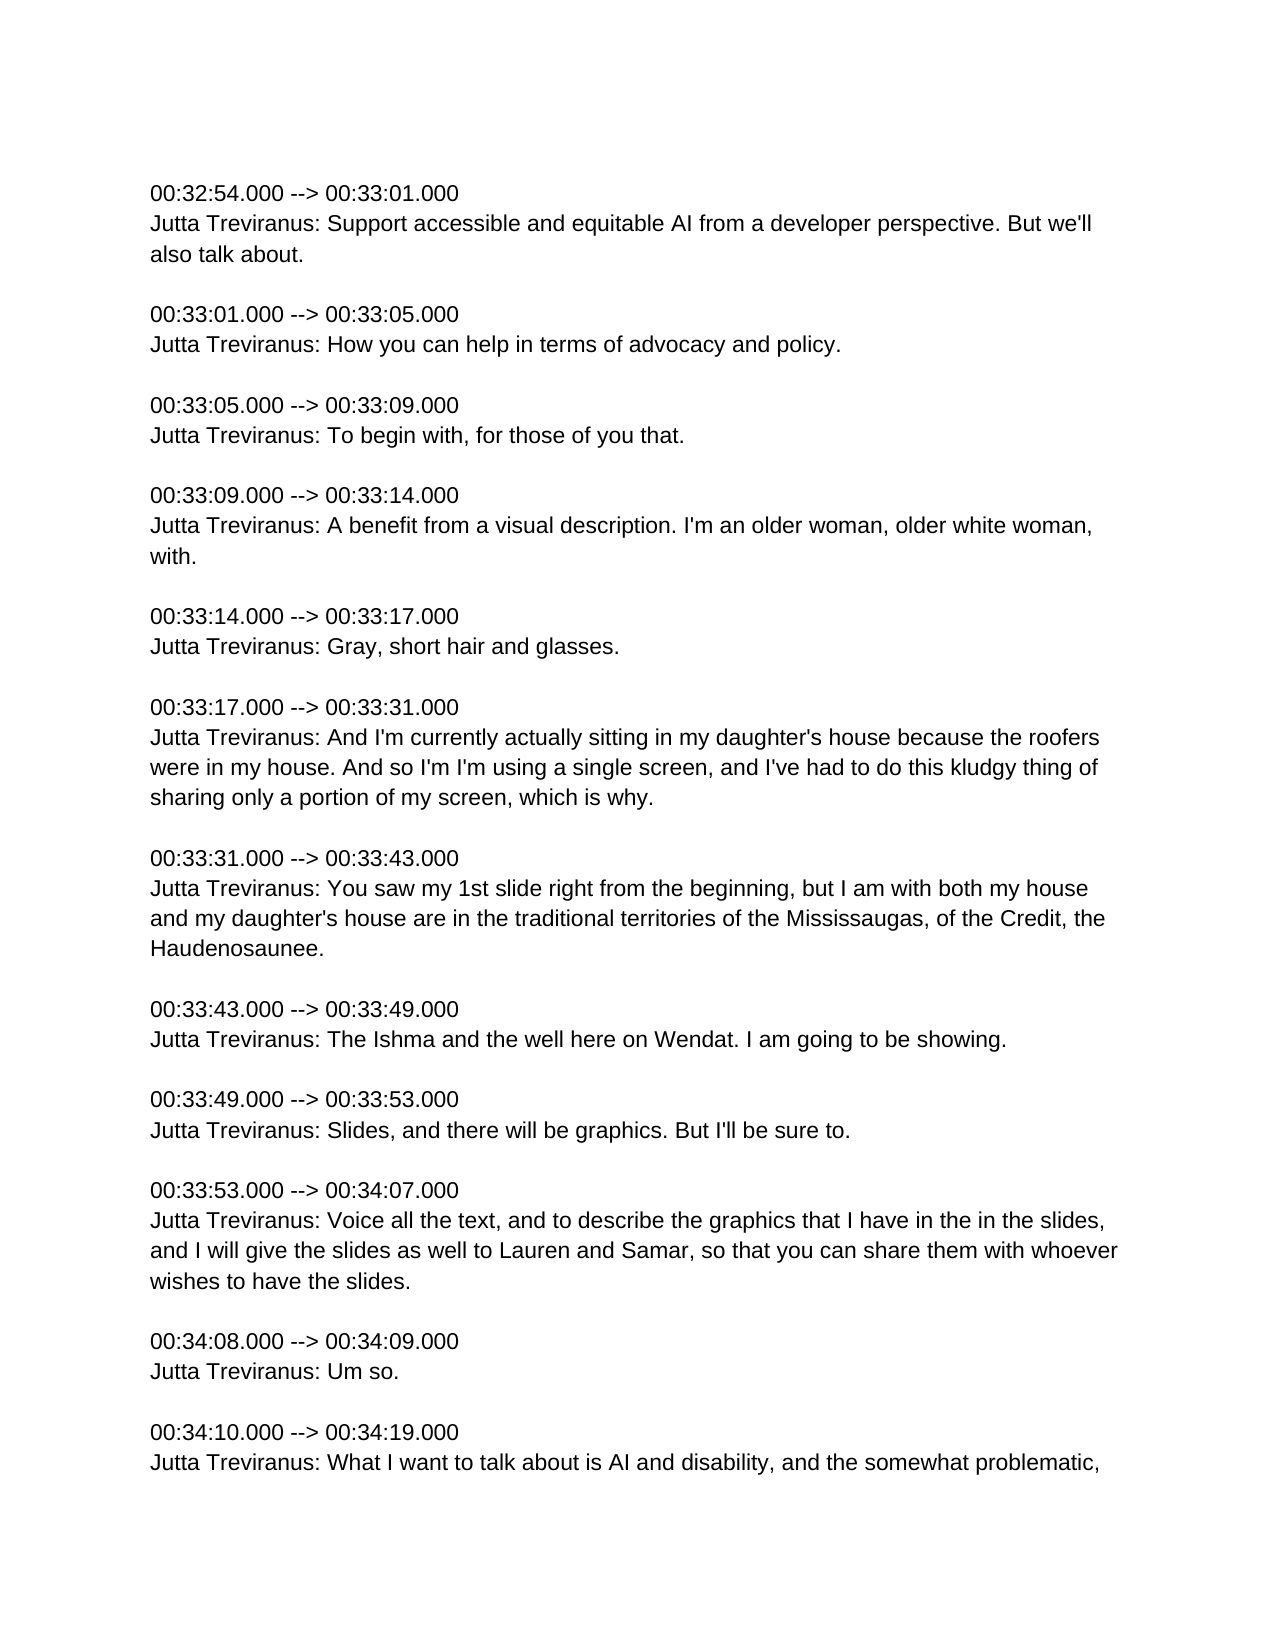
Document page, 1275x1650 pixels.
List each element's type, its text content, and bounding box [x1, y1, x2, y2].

text 00:33:31.000 --> 00:33:43.000 [150, 845, 1125, 871]
text 00:33:05.000 --> 00:33:09.000 [150, 392, 1125, 418]
text Jutta Treviranus: Slides, and there will be graphics. But I'll be sure to. [150, 1117, 1125, 1143]
text 00:34:08.000 --> 00:34:09.000 [150, 1328, 1125, 1354]
text 00:33:43.000 --> 00:33:49.000 [150, 996, 1125, 1022]
text Jutta Treviranus: Um so. [150, 1358, 1125, 1385]
text Jutta Treviranus: To begin with, for those of you that. [150, 422, 1125, 448]
text Jutta Treviranus: A benefit from a visual description. I'm an older woman, older white woman, with. [150, 512, 1125, 569]
text 00:33:17.000 --> 00:33:31.000 [150, 694, 1125, 720]
text Jutta Treviranus: Support accessible and equitable AI from a developer perspective. But we'll also talk about. [150, 210, 1125, 267]
text Jutta Treviranus: Gray, short hair and glasses. [150, 633, 1125, 660]
text 00:33:09.000 --> 00:33:14.000 [150, 482, 1125, 509]
text Jutta Treviranus: And I'm currently actually sitting in my daughter's house because the roofers were in my house. And so I'm I'm using a single screen, and I've had to do this kludgy thing of sharing only a portion of my screen, which is why. [150, 724, 1125, 811]
text Jutta Treviranus: The Ishma and the well here on Wendat. I am going to be showing. [150, 1026, 1125, 1052]
text 00:34:10.000 --> 00:34:19.000 [150, 1419, 1125, 1445]
text 00:33:53.000 --> 00:34:07.000 [150, 1177, 1125, 1203]
text 00:32:54.000 --> 00:33:01.000 [150, 180, 1125, 207]
text 00:33:01.000 --> 00:33:05.000 [150, 301, 1125, 327]
text Jutta Treviranus: You saw my 1st slide right from the beginning, but I am with both my house and my daughter's house are in the traditional territories of the Mississaugas, of the Credit, the Haudenosaunee. [150, 875, 1125, 962]
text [150, 1449, 1125, 1475]
text Jutta Treviranus: How you can help in terms of advocacy and policy. [150, 331, 1125, 358]
text 00:33:14.000 --> 00:33:17.000 [150, 603, 1125, 629]
text 00:33:49.000 --> 00:33:53.000 [150, 1086, 1125, 1113]
text Jutta Treviranus: Voice all the text, and to describe the graphics that I have in the in the slides, and I will give the slides as well to Lauren and Samar, so that you can share them with whoever wishes to have the slides. [150, 1207, 1125, 1294]
